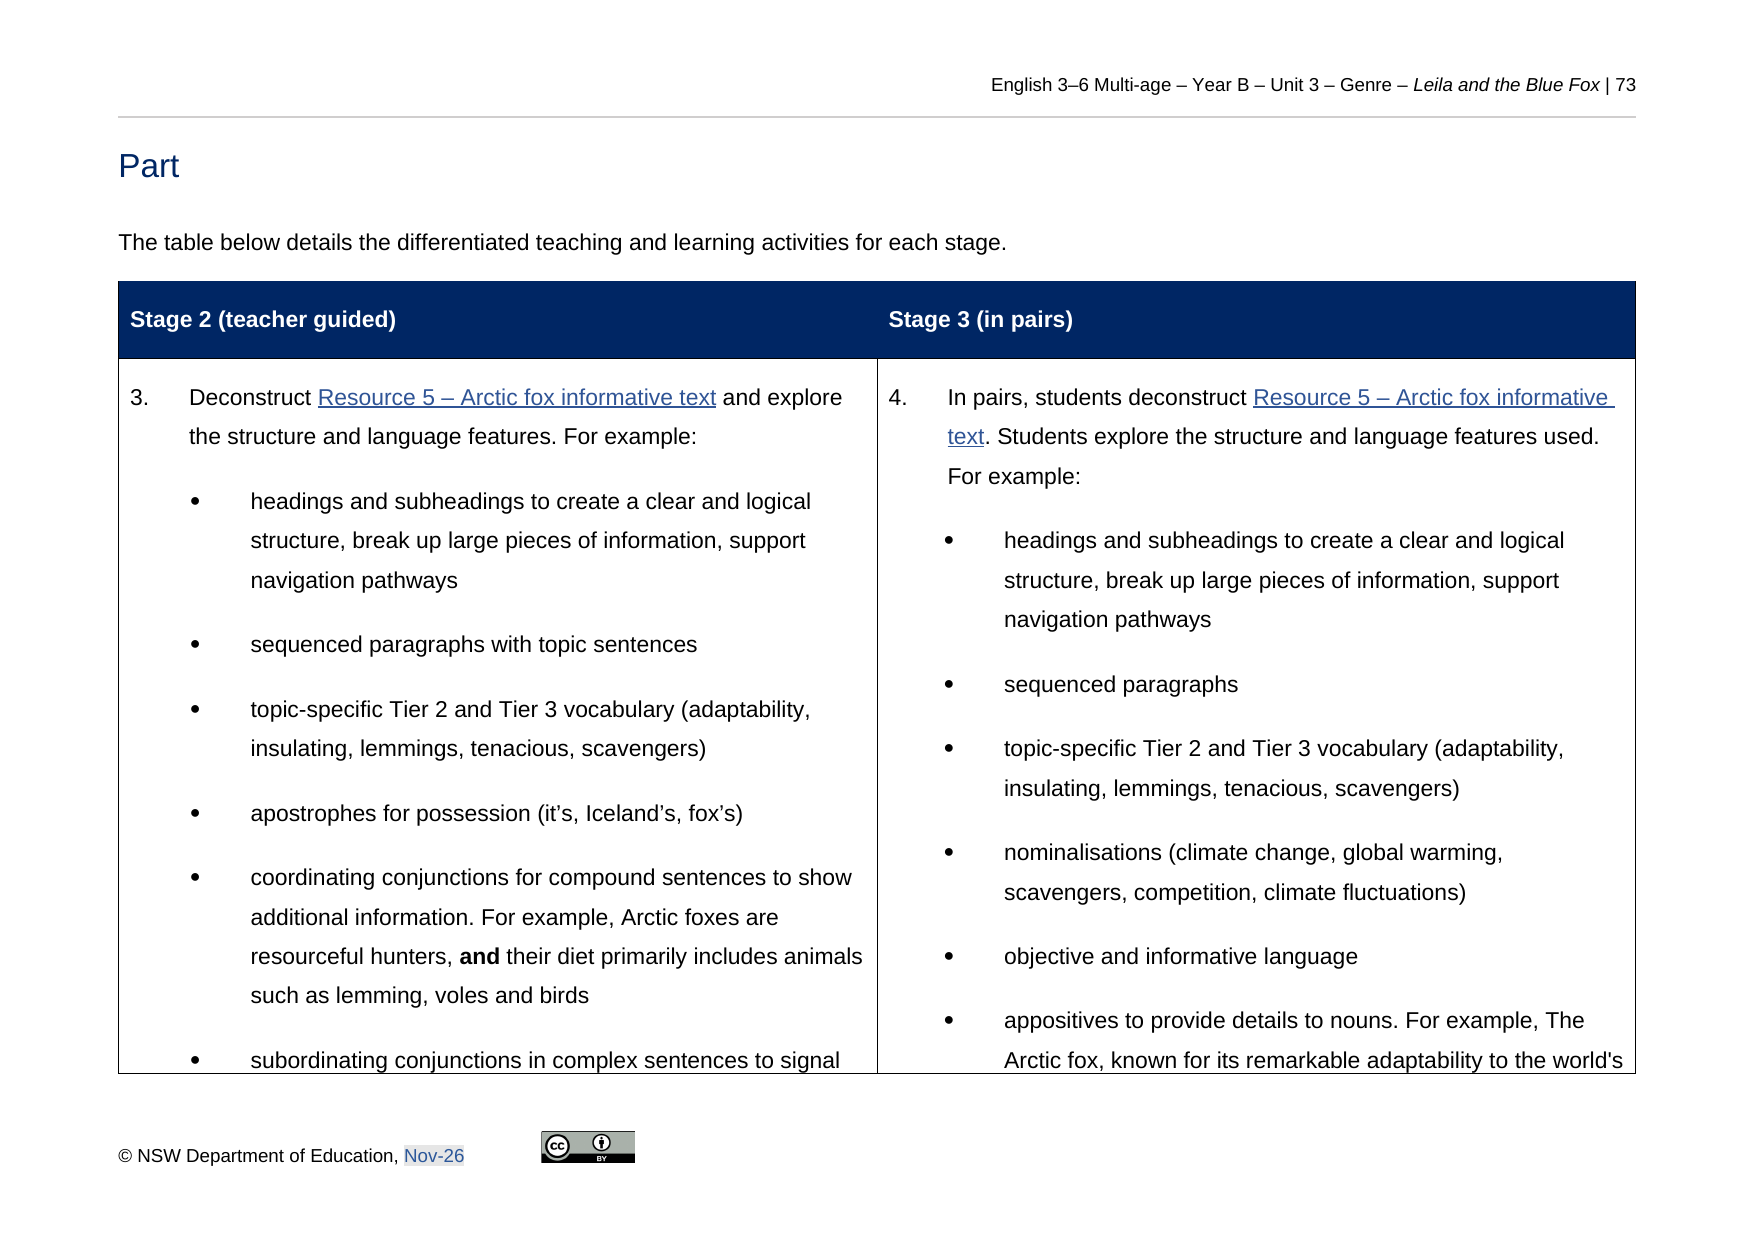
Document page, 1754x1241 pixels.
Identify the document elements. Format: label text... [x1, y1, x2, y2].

text The table below details the differentiated teaching and learning activities for each stage. [118, 229, 1636, 256]
picture [541, 1131, 635, 1163]
table_header Stage 3 (in pairs) [877, 281, 1635, 358]
table_header Stage 2 (teacher guided) [119, 281, 877, 358]
subtitle Part [118, 147, 1636, 185]
